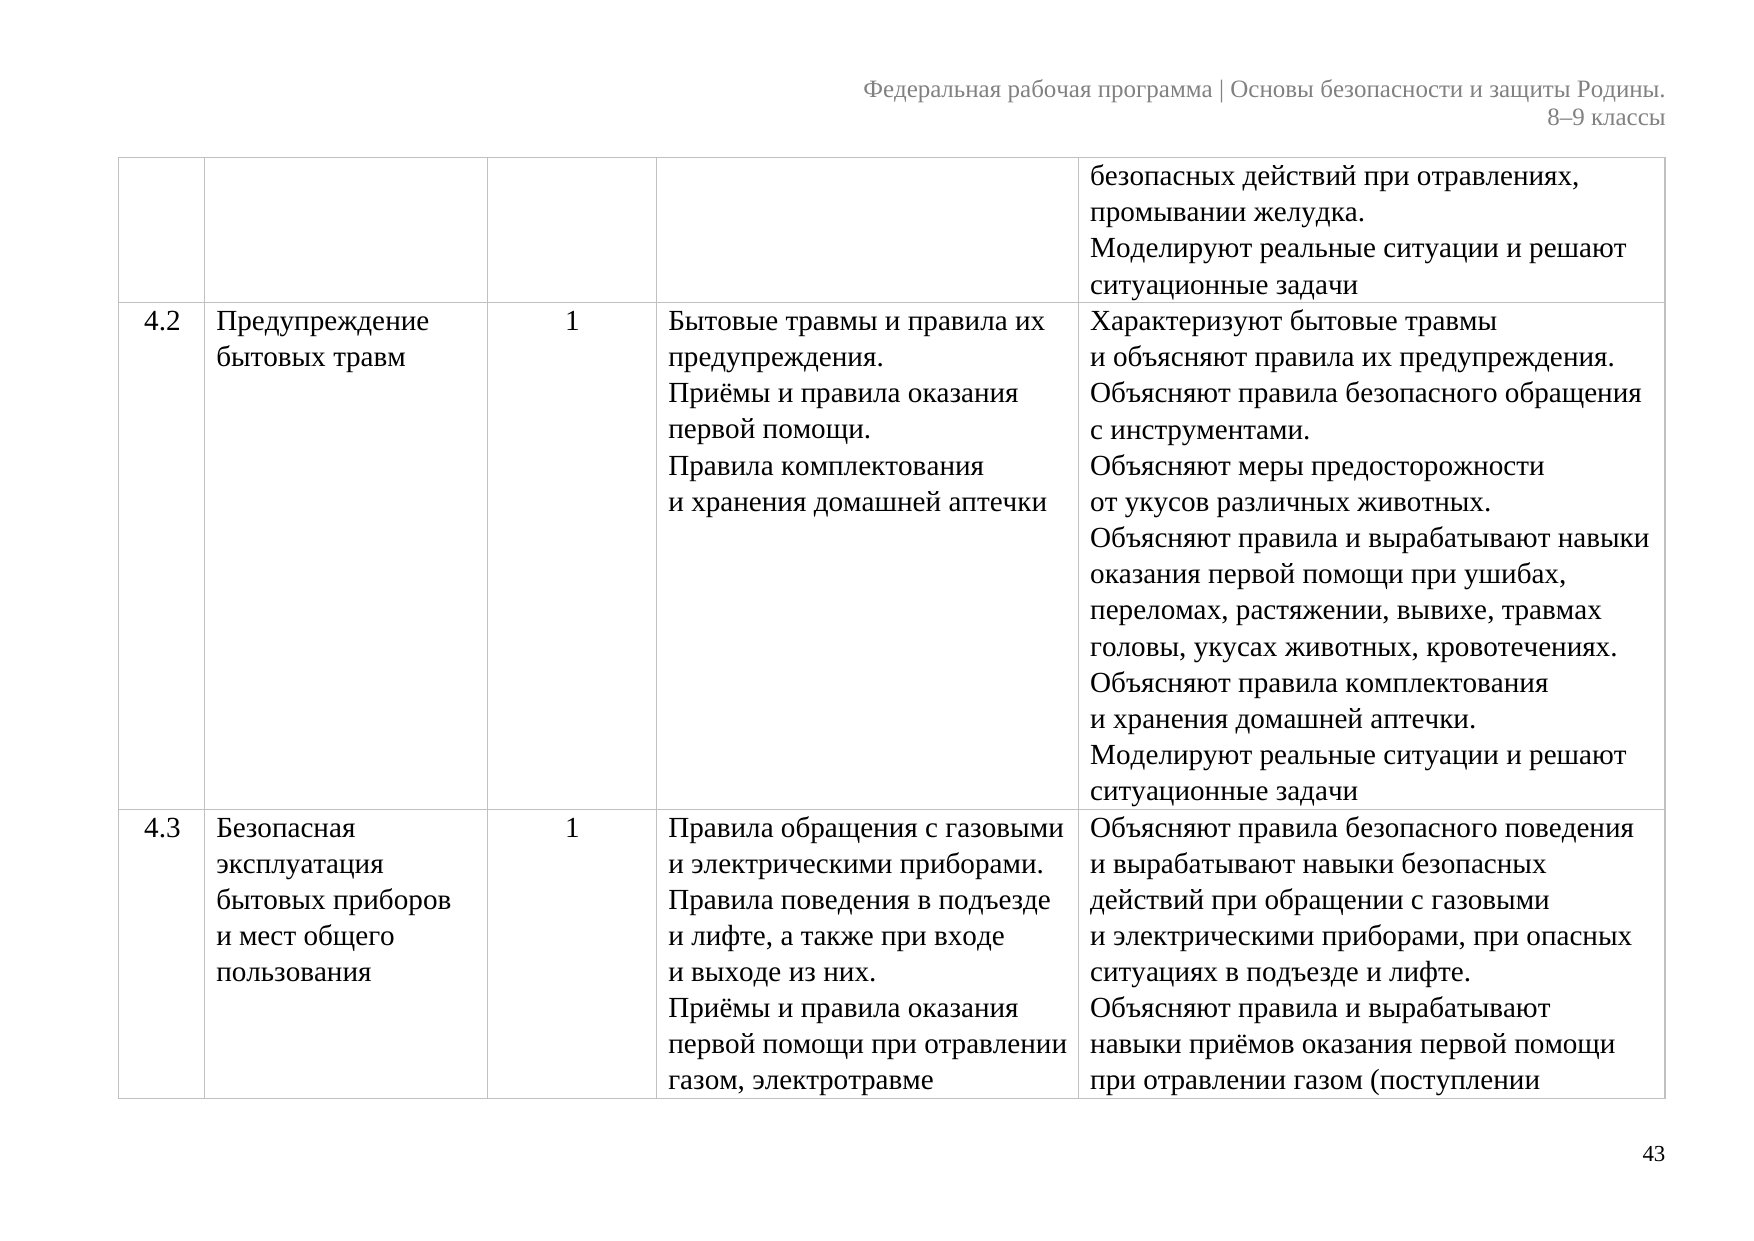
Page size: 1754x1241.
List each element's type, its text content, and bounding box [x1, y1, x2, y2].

table_header безопасных действий при отравлениях, промывании желудка. Моделируют реальные ситуации и решают ситуационные задачи [1079, 158, 1664, 302]
table_cell 1 [488, 810, 656, 1098]
table_cell Предупреждение бытовых травм [205, 303, 487, 809]
table_header [205, 158, 487, 302]
table_cell Характеризуют бытовые травмы и объясняют правила их предупреждения. Объясняют правила безопасного обращения с инструментами. Объясняют меры предосторожности от укусов различных животных. Объясняют правила и вырабатывают навыки оказания первой помощи при ушибах, переломах, растяжении, вывихе, травмах головы, укусах животных, кровотечениях. Объясняют правила комплектования и хранения домашней аптечки. Моделируют реальные ситуации и решают ситуационные задачи [1079, 303, 1664, 809]
table_cell Бытовые травмы и правила их предупреждения. Приёмы и правила оказания первой помощи. Правила комплектования и хранения домашней аптечки [657, 303, 1078, 809]
table_header [657, 158, 1078, 302]
table_cell Правила обращения с газовыми и электрическими приборами. Правила поведения в подъезде и лифте, а также при входе и выходе из них. Приёмы и правила оказания первой помощи при отравлении газом, электротравме [657, 810, 1078, 1098]
table_cell Объясняют правила безопасного поведения и вырабатывают навыки безопасных действий при обращении с газовыми и электрическими приборами, при опасных ситуациях в подъезде и лифте. Объясняют правила и вырабатывают навыки приёмов оказания первой помощи при отравлении газом (поступлении [1079, 810, 1664, 1098]
table_cell 4.3 [119, 810, 204, 1098]
table_cell Безопасная эксплуатация бытовых приборов и мест общего пользования [205, 810, 487, 1098]
table_header [488, 158, 656, 302]
table_header [119, 158, 204, 302]
table_cell 4.2 [119, 303, 204, 809]
table_cell 1 [488, 303, 656, 809]
